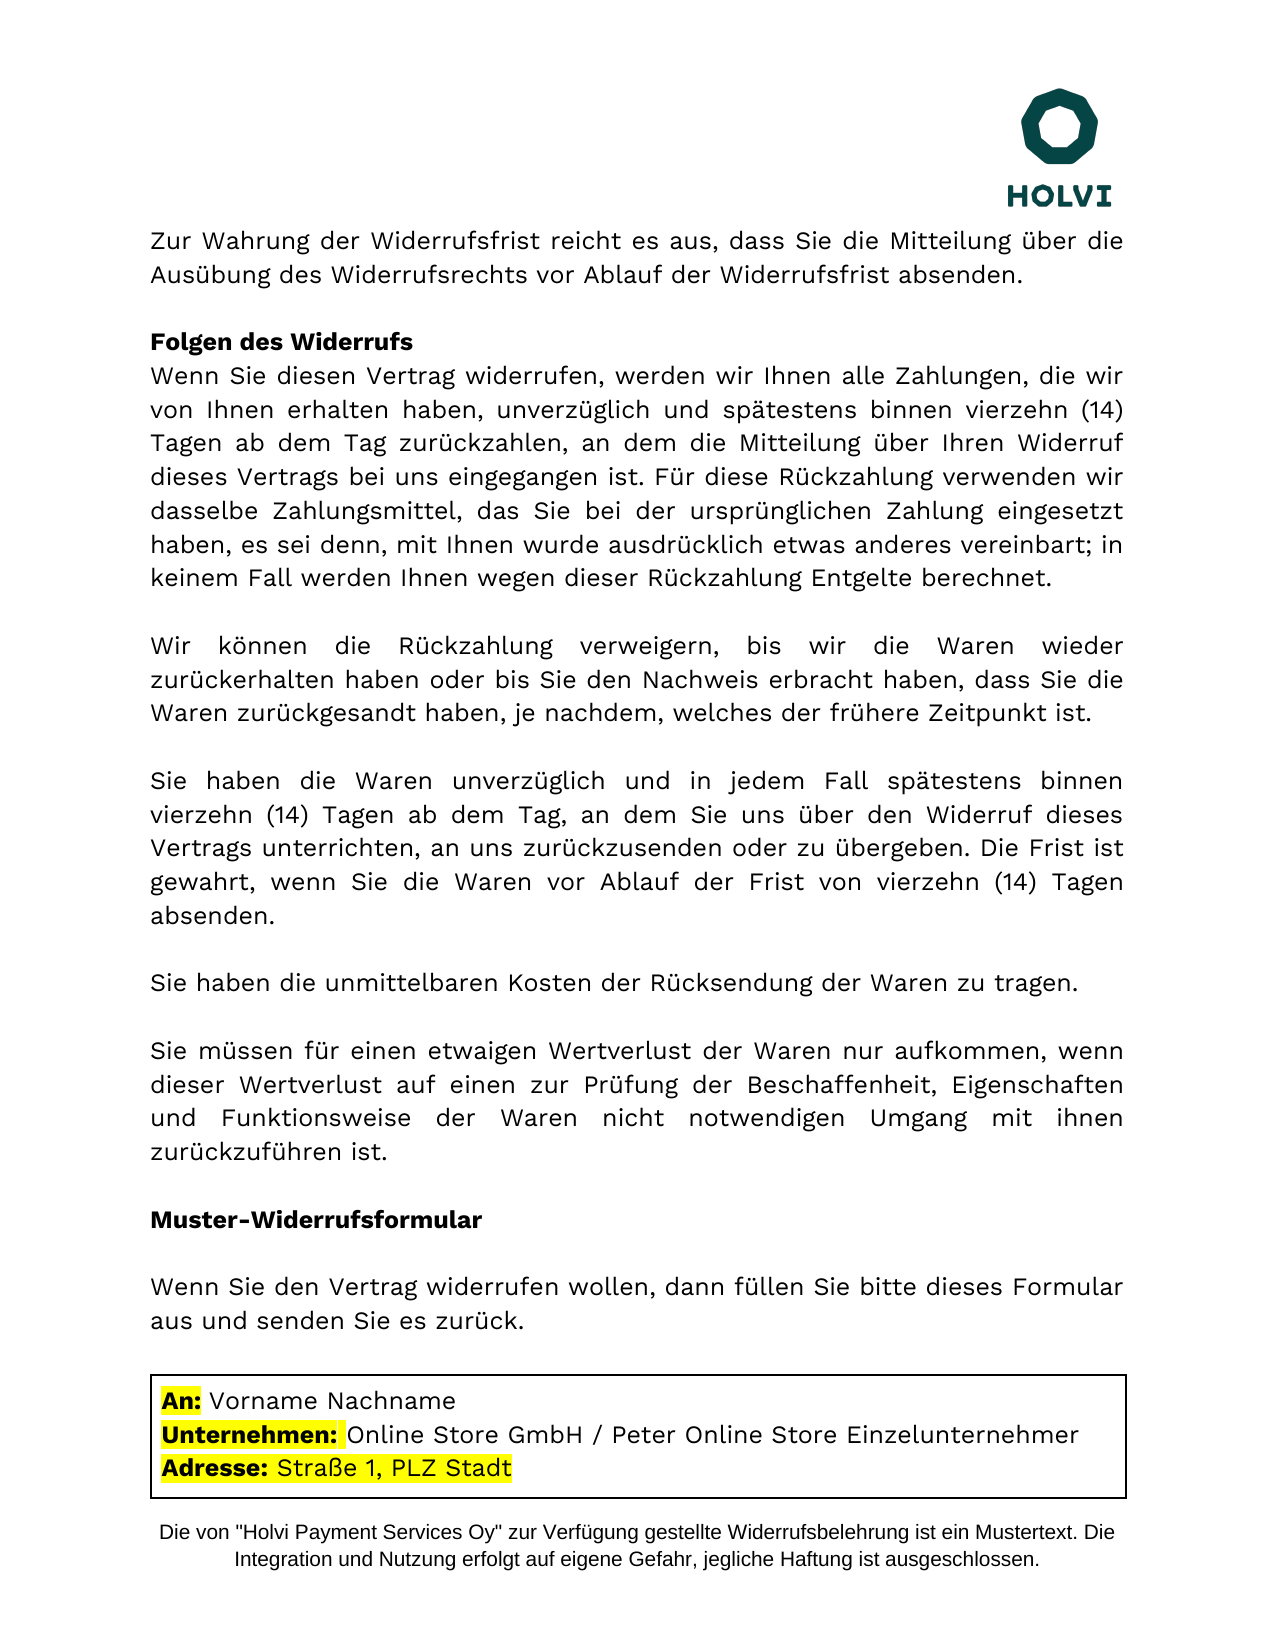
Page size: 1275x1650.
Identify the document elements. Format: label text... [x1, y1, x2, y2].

text Muster-Widerrufsformular [150, 1205, 1125, 1234]
text Wenn Sie den Vertrag widerrufen wollen, dann füllen Sie bitte dieses Formular aus und senden Sie es zurück. [150, 1272, 1125, 1335]
text Zur Wahrung der Widerrufsfrist reicht es aus, dass Sie die Mitteilung über die Ausübung des Widerrufsrechts vor Ablauf der Widerrufsfrist absenden. [150, 226, 1125, 289]
picture [990, 78, 1129, 217]
text Wir können die Rückzahlung verweigern, bis wir die Waren wieder zurückerhalten haben oder bis Sie den Nachweis erbracht haben, dass Sie die Waren zurückgesandt haben, je nachdem, welches der frühere Zeitpunkt ist. [150, 631, 1125, 728]
text Wenn Sie diesen Vertrag widerrufen, werden wir Ihnen alle Zahlungen, die wir von Ihnen erhalten haben, unverzüglich und spätestens binnen vierzehn (14) Tagen ab dem Tag zurückzahlen, an dem die Mitteilung über Ihren Widerruf dieses Vertrags bei uns eingegangen ist. Für diese Rückzahlung verwenden wir dasselbe Zahlungsmittel, das Sie bei der ursprünglichen Zahlung eingesetzt haben, es sei denn, mit Ihnen wurde ausdrücklich etwas anderes vereinbart; in keinem Fall werden Ihnen wegen dieser Rückzahlung Entgelte berechnet. [150, 361, 1125, 593]
text Sie haben die unmittelbaren Kosten der Rücksendung der Waren zu tragen. [150, 968, 1125, 998]
text Sie haben die Waren unverzüglich und in jedem Fall spätestens binnen vierzehn (14) Tagen ab dem Tag, an dem Sie uns über den Widerruf dieses Vertrags unterrichten, an uns zurückzusenden oder zu übergeben. Die Frist ist gewahrt, wenn Sie die Waren vor Ablauf der Frist von vierzehn (14) Tagen absenden. [150, 766, 1125, 930]
text Folgen des Widerrufs [150, 327, 1125, 357]
text Sie müssen für einen etwaigen Wertverlust der Waren nur aufkommen, wenn dieser Wertverlust auf einen zur Prüfung der Beschaffenheit, Eigenschaften und Funktionsweise der Waren nicht notwendigen Umgang mit ihnen zurückzuführen ist. [150, 1036, 1125, 1167]
